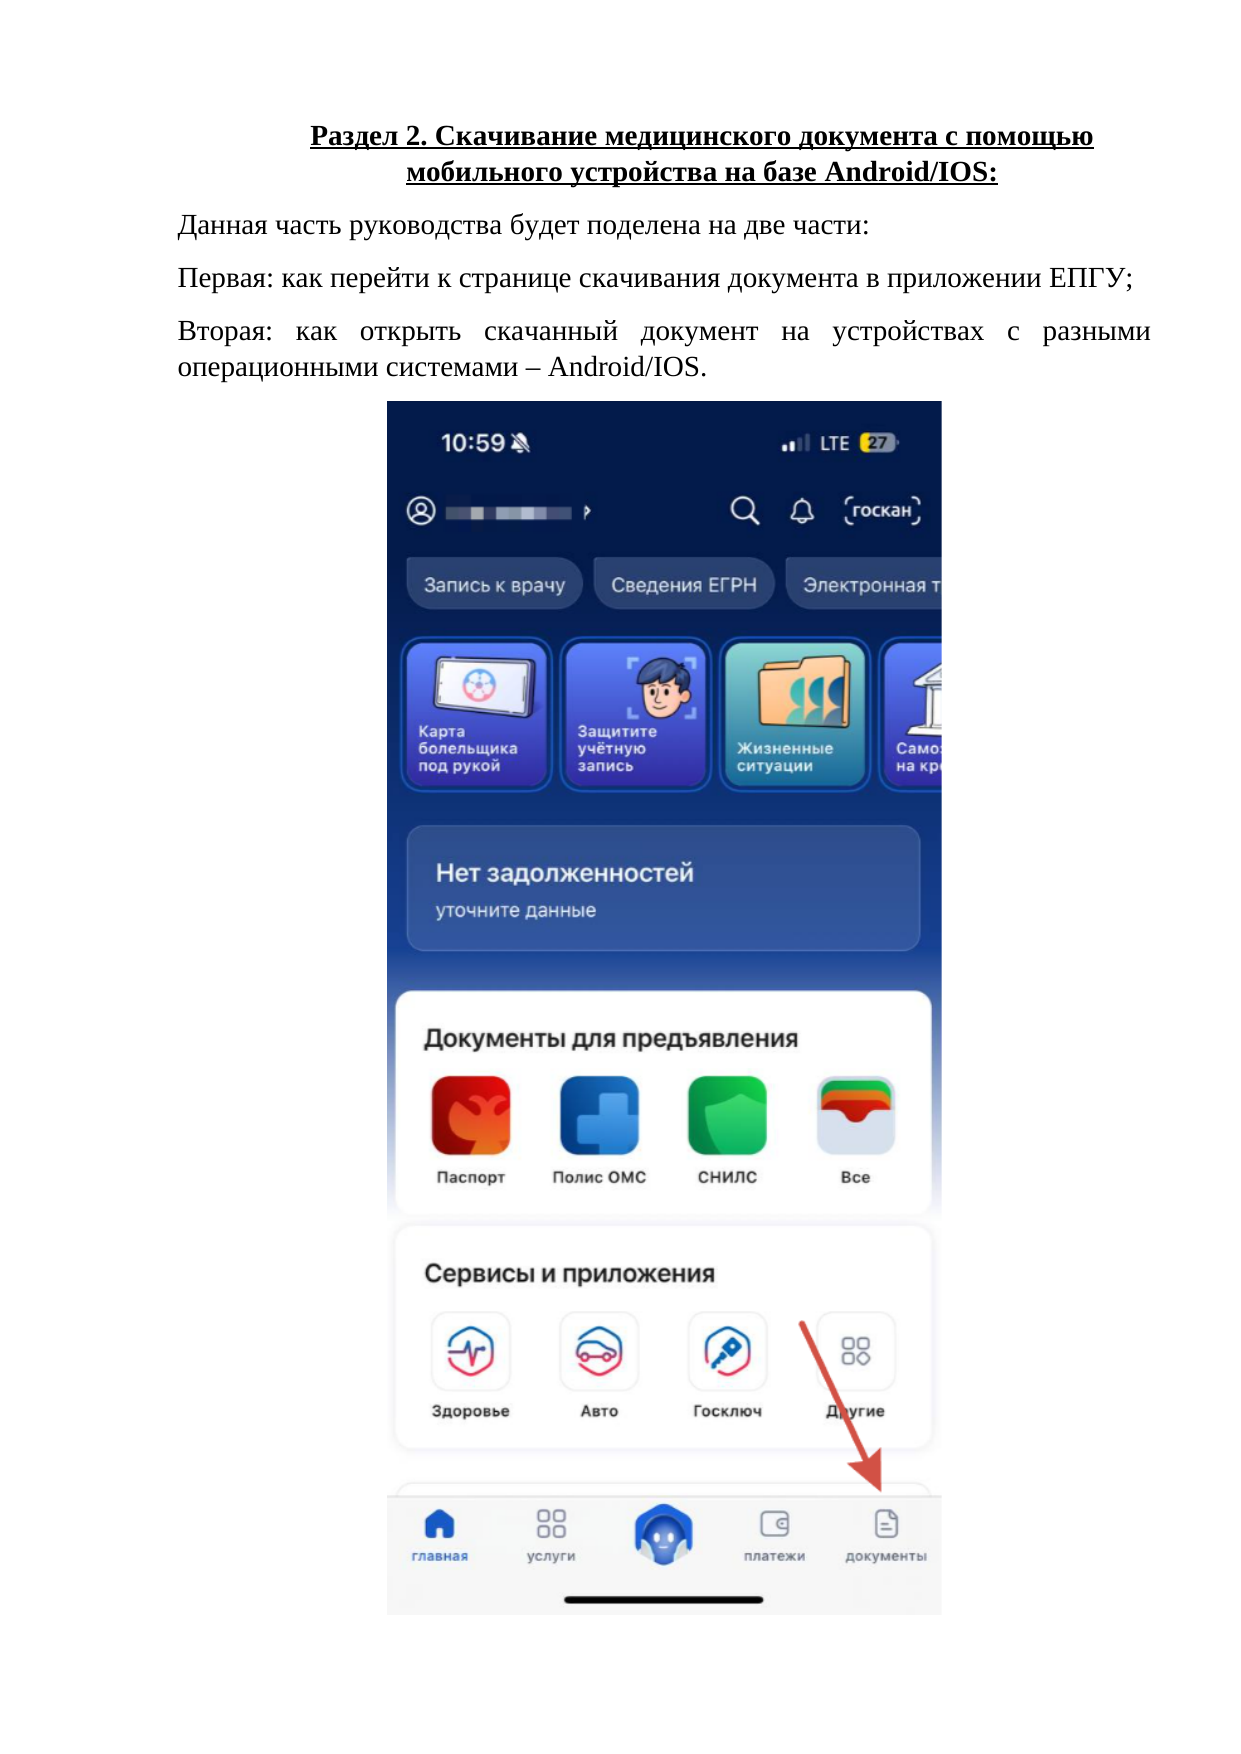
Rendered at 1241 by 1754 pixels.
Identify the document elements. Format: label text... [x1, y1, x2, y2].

text Данная часть руководства будет поделена на две части: [177, 207, 1152, 241]
text Вторая: как открыть скачанный документ на устройствах с разными операционными системами – Android/IOS. [177, 313, 1152, 382]
text Первая: как перейти к странице скачивания документа в приложении ЕПГУ; [177, 260, 1152, 293]
list Раздел 2. Скачивание медицинского документа с помощью мобильного устройства на базе Android/IOS: [252, 118, 1152, 188]
picture [387, 401, 942, 1615]
